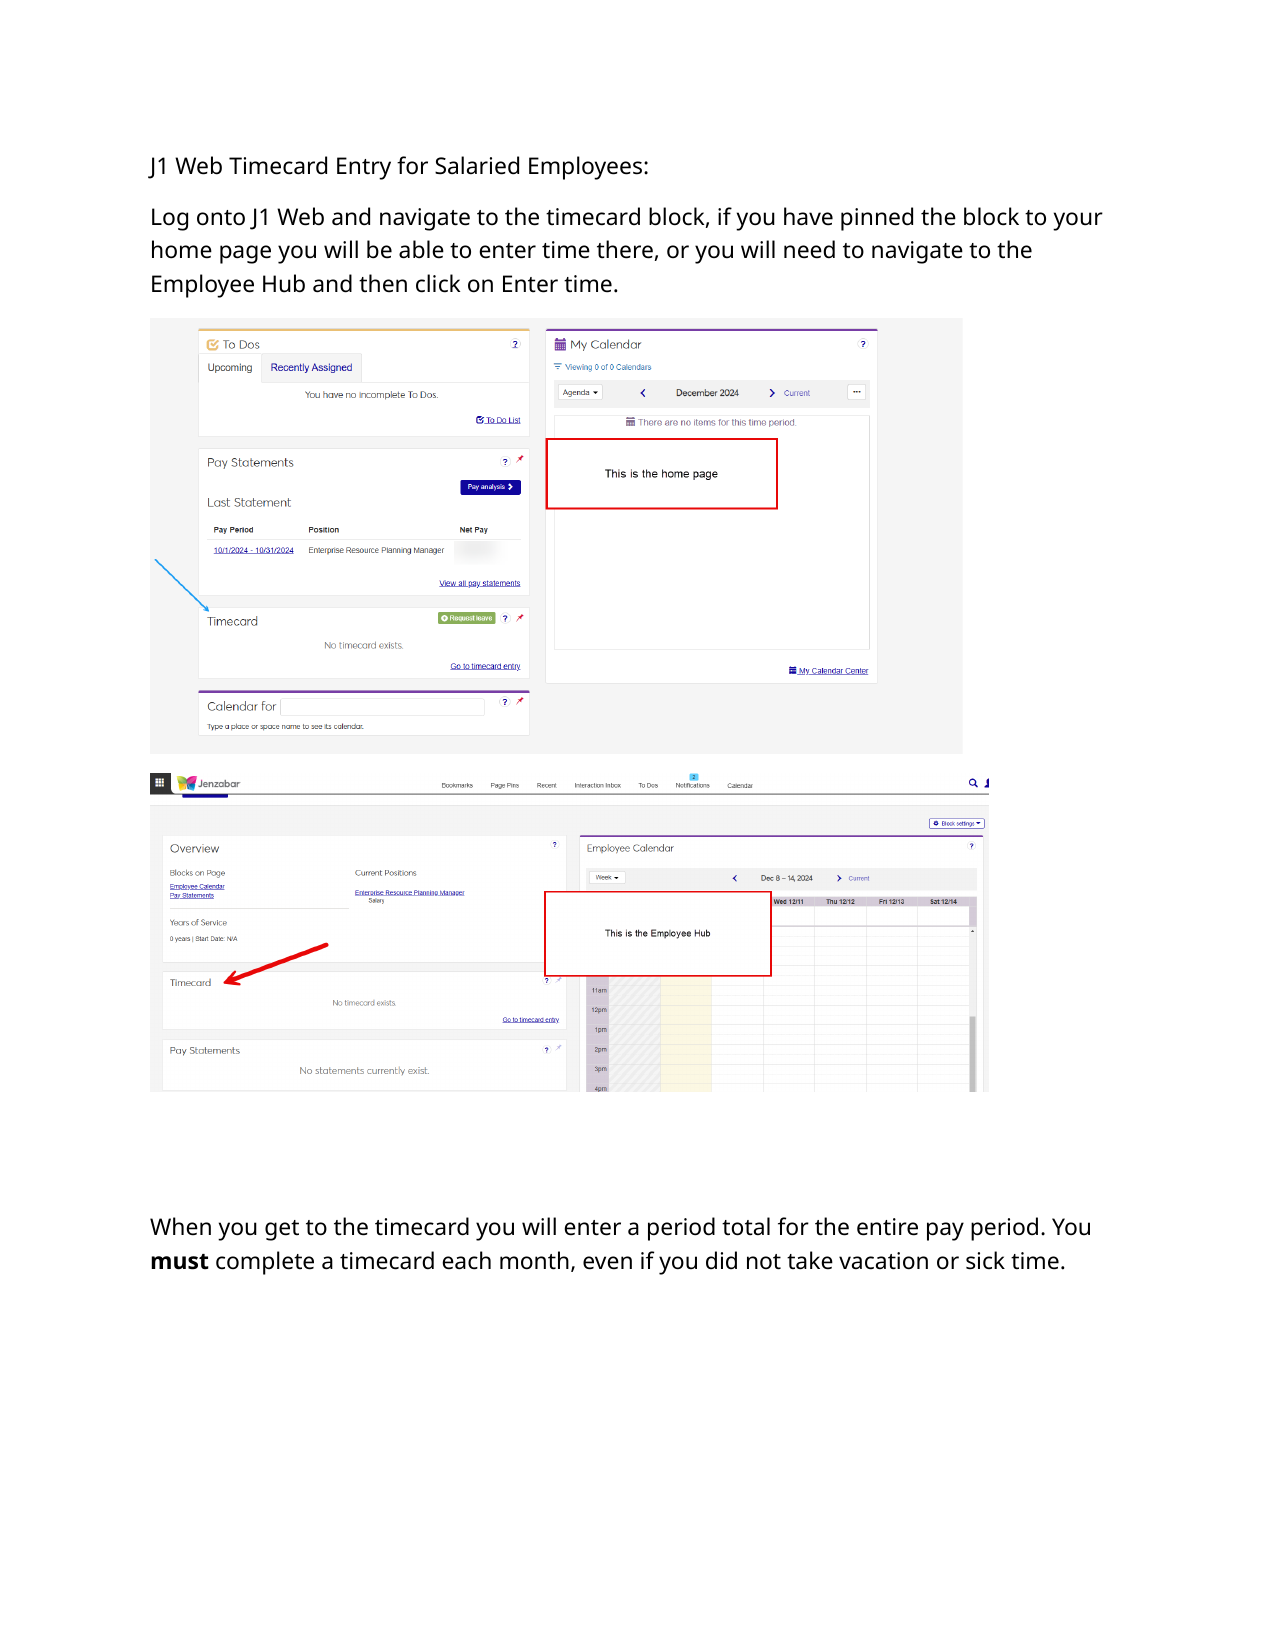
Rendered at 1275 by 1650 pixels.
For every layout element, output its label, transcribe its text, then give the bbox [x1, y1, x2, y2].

text J1 Web Timecard Entry for Salaried Employees: [150, 150, 1125, 181]
picture [150, 318, 963, 754]
picture [150, 773, 989, 1092]
text When you get to the timecard you will enter a period total for the entire pay period. You must complete a timecard each month, even if you did not take vacation or sick time. [150, 1211, 1125, 1276]
text Log onto J1 Web and navigate to the timecard block, if you have pinned the block to your home page you will be able to enter time there, or you will need to navigate to the Employee Hub and then click on Enter time. [150, 200, 1125, 299]
